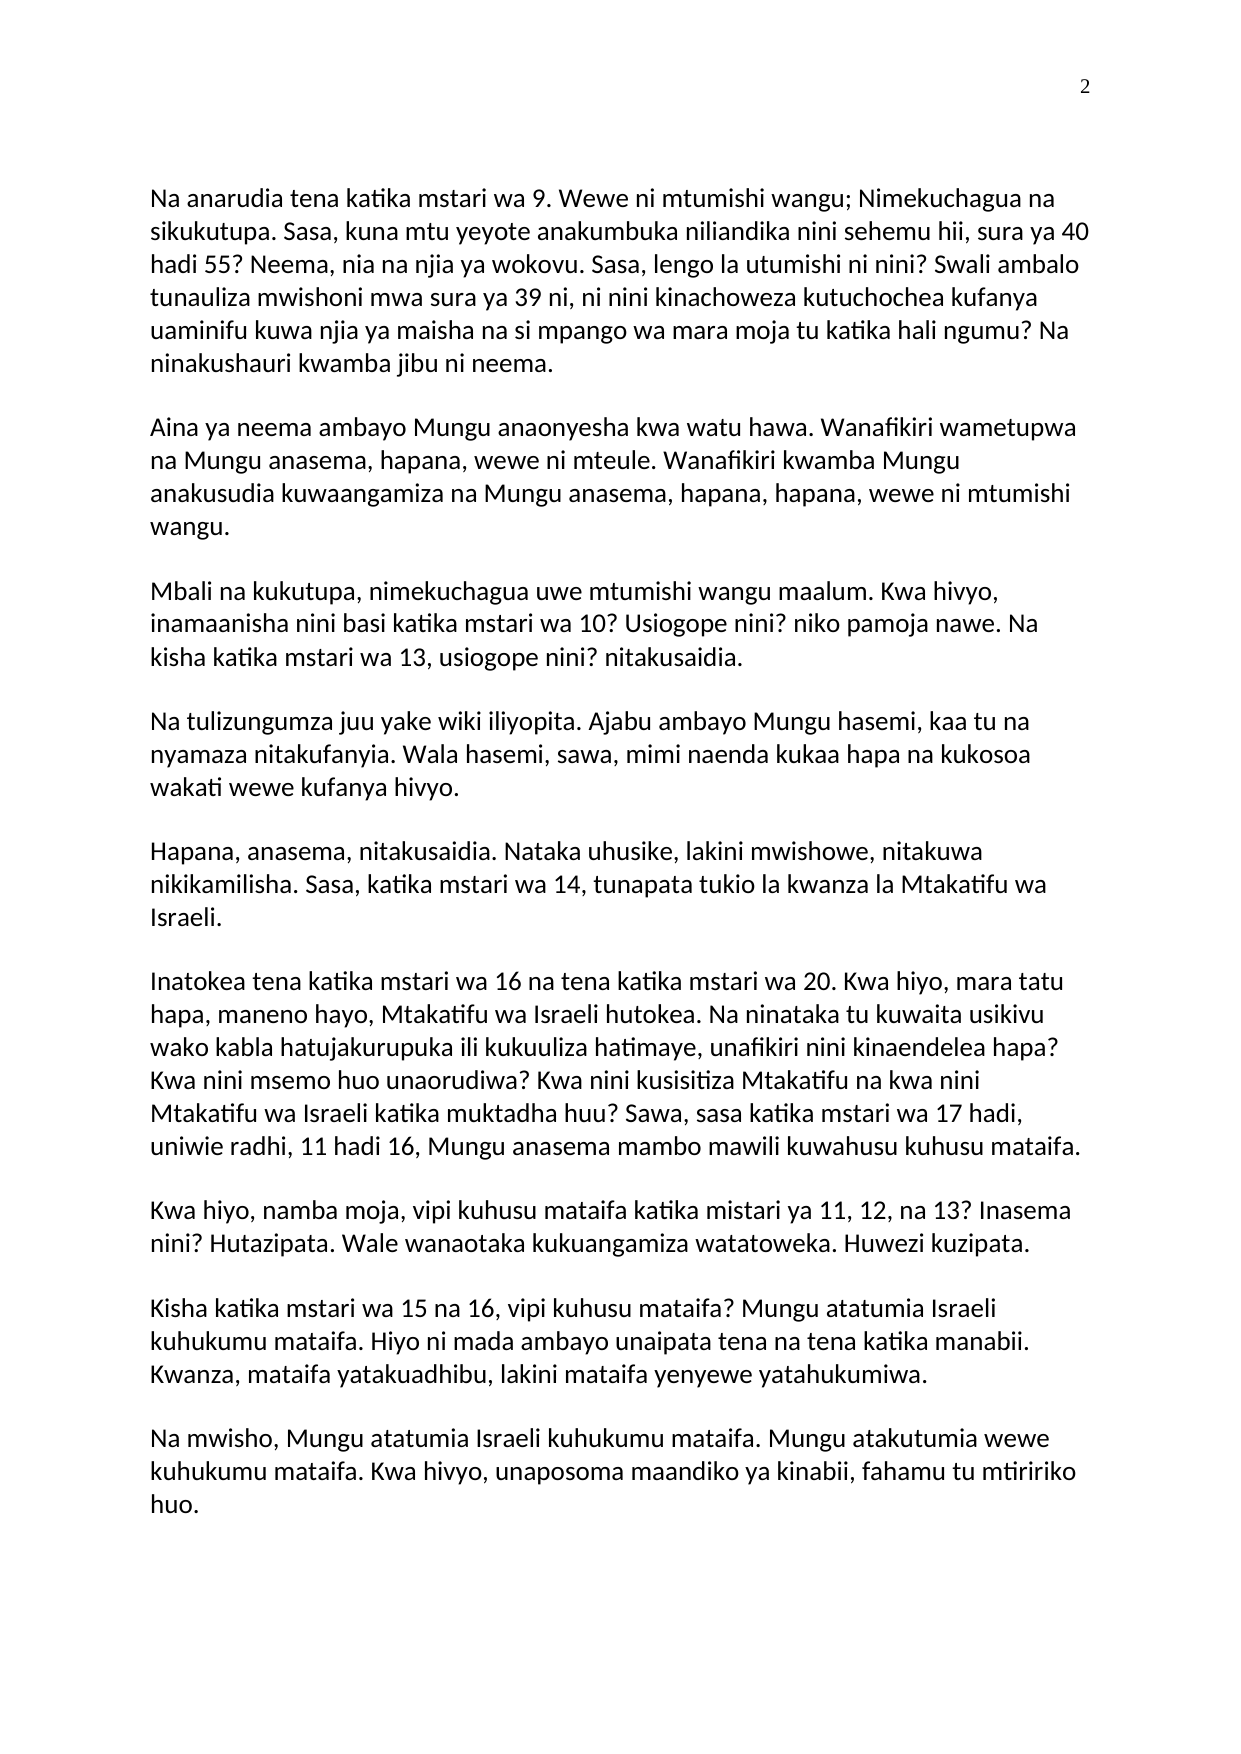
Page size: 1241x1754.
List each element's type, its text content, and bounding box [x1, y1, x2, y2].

text Kwa hiyo, namba moja, vipi kuhusu mataifa katika mistari ya 11, 12, na 13? Inasema nini? Hutazipata. Wale wanaotaka kukuangamiza watatoweka. Huwezi kuzipata. [150, 1193, 1090, 1259]
text Hapana, anasema, nitakusaidia. Nataka uhusike, lakini mwishowe, nitakuwa nikikamilisha. Sasa, katika mstari wa 14, tunapata tukio la kwanza la Mtakatifu wa Israeli. [150, 834, 1090, 933]
text Na tulizungumza juu yake wiki iliyopita. Ajabu ambayo Mungu hasemi, kaa tu na nyamaza nitakufanyia. Wala hasemi, sawa, mimi naenda kukaa hapa na kukosoa wakati wewe kufanya hivyo. [150, 704, 1090, 803]
text Na mwisho, Mungu atatumia Israeli kuhukumu mataifa. Mungu atakutumia wewe kuhukumu mataifa. Kwa hivyo, unaposoma maandiko ya kinabii, fahamu tu mtiririko huo. [150, 1421, 1090, 1520]
text Inatokea tena katika mstari wa 16 na tena katika mstari wa 20. Kwa hiyo, mara tatu hapa, maneno hayo, Mtakatifu wa Israeli hutokea. Na ninataka tu kuwaita usikivu wako kabla hatujakurupuka ili kukuuliza hatimaye, unafikiri nini kinaendelea hapa? Kwa nini msemo huo unaorudiwa? Kwa nini kusisitiza Mtakatifu na kwa nini Mtakatifu wa Israeli katika muktadha huu? Sawa, sasa katika mstari wa 17 hadi, uniwie radhi, 11 hadi 16, Mungu anasema mambo mawili kuwahusu kuhusu mataifa. [150, 964, 1090, 1162]
text Mbali na kukutupa, nimekuchagua uwe mtumishi wangu maalum. Kwa hivyo, inamaanisha nini basi katika mstari wa 10? Usiogope nini? niko pamoja nawe. Na kisha katika mstari wa 13, usiogope nini? nitakusaidia. [150, 574, 1090, 673]
text Kisha katika mstari wa 15 na 16, vipi kuhusu mataifa? Mungu atatumia Israeli kuhukumu mataifa. Hiyo ni mada ambayo unaipata tena na tena katika manabii. Kwanza, mataifa yatakuadhibu, lakini mataifa yenyewe yatahukumiwa. [150, 1291, 1090, 1390]
text Aina ya neema ambayo Mungu anaonyesha kwa watu hawa. Wanafikiri wametupwa na Mungu anasema, hapana, wewe ni mteule. Wanafikiri kwamba Mungu anakusudia kuwaangamiza na Mungu anasema, hapana, hapana, wewe ni mtumishi wangu. [150, 410, 1090, 542]
text Na anarudia tena katika mstari wa 9. Wewe ni mtumishi wangu; Nimekuchagua na sikukutupa. Sasa, kuna mtu yeyote anakumbuka niliandika nini sehemu hii, sura ya 40 hadi 55? Neema, nia na njia ya wokovu. Sasa, lengo la utumishi ni nini? Swali ambalo tunauliza mwishoni mwa sura ya 39 ni, ni nini kinachoweza kutuchochea kufanya uaminifu kuwa njia ya maisha na si mpango wa mara moja tu katika hali ngumu? Na ninakushauri kwamba jibu ni neema. [150, 181, 1090, 379]
